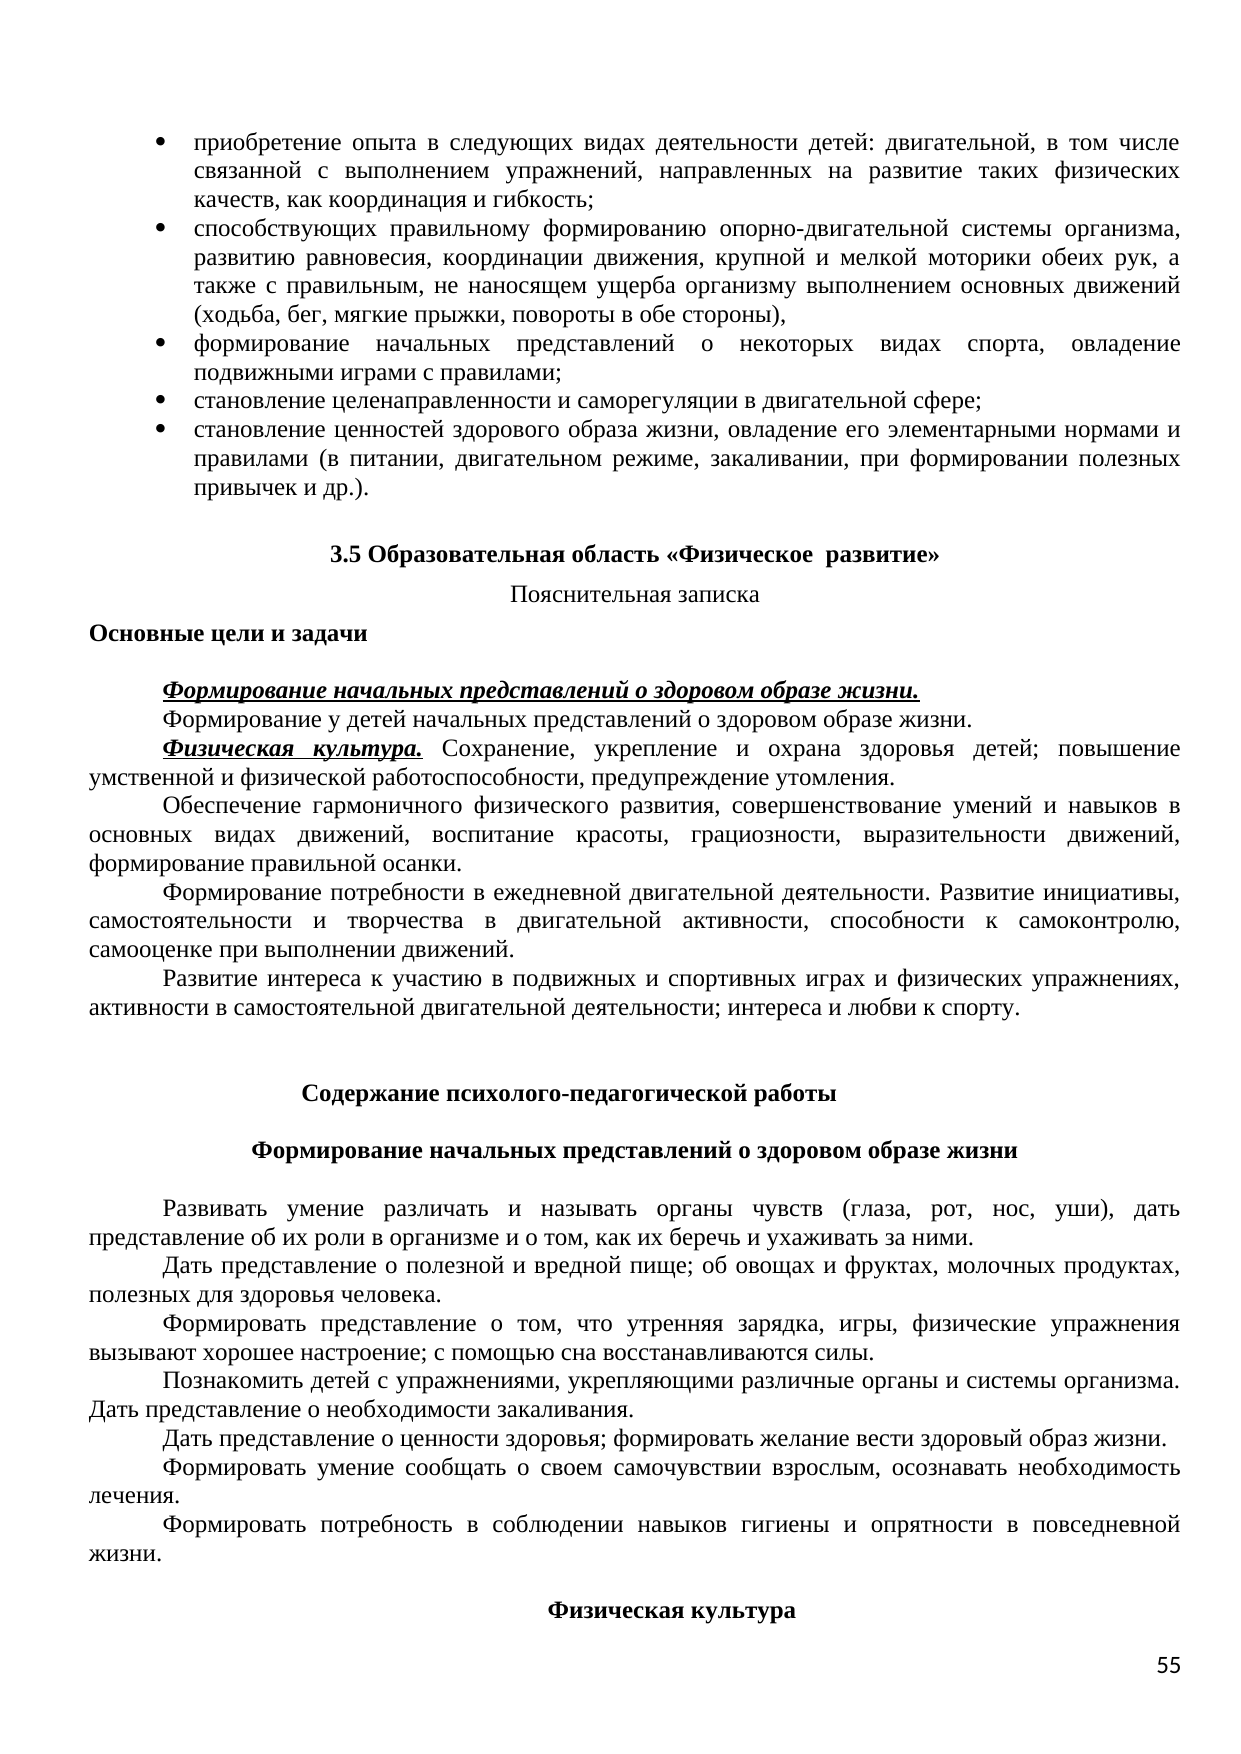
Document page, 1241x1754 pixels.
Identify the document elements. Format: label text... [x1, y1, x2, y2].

text Обеспечение гармоничного физического развития, совершенствование умений и навыков в основных видах движений, воспитание красоты, грациозности, выразительности движений, формирование правильной осанки. [88, 790, 1181, 877]
text Физическая культура [88, 1595, 1181, 1624]
text Пояснительная записка [88, 579, 1181, 607]
text 3.5 Образовательная область «Физическое развитие» [88, 539, 1181, 568]
text Физическая культура. Сохранение, укрепление и охрана здоровья детей; повышение умственной и физической работоспособности, предупреждение утомления. [88, 733, 1181, 790]
text Развивать умение различать и называть органы чувств (глаза, рот, нос, уши), дать представление об их роли в организме и о том, как их беречь и ухаживать за ними. [88, 1193, 1181, 1250]
list становление ценностей здорового образа жизни, овладение его элементарными нормами и правилами (в питании, двигательном режиме, закаливании, при формировании полезных привычек и др.). [156, 414, 1181, 500]
text Дать представление о полезной и вредной пище; об овощах и фруктах, молочных продуктах, полезных для здоровья человека. [88, 1250, 1181, 1308]
text Познакомить детей с упражнениями, укрепляющими различные органы и системы организма. Дать представление о необходимости закаливания. [88, 1365, 1181, 1423]
text Формировать потребность в соблюдении навыков гигиены и опрятности в повседневной жизни. [88, 1509, 1181, 1567]
text Основные цели и задачи [88, 618, 1181, 647]
text Дать представление о ценности здоровья; формировать желание вести здоровый образ жизни. [88, 1423, 1181, 1452]
text Формирование у детей начальных представлений о здоровом образе жизни. [88, 704, 1181, 733]
list становление целенаправленности и саморегуляции в двигательной сфере; [156, 385, 1181, 414]
text Формирование начальных представлений о здоровом образе жизни. [88, 675, 1181, 704]
text Формировать умение сообщать о своем самочувствии взрослым, осознавать необходимость лечения. [88, 1452, 1181, 1509]
text Формировать представление о том, что утренняя зарядка, игры, физические упражнения вызывают хорошее настроение; с помощью сна восстанавливаются силы. [88, 1308, 1181, 1365]
text Развитие интереса к участию в подвижных и спортивных играх и физических упражнениях, активности в самостоятельной двигательной деятельности; интереса и любви к спорту. [88, 963, 1181, 1020]
text Содержание психолого-педагогической работы [88, 1078, 1181, 1107]
text Формирование потребности в ежедневной двигательной деятельности. Развитие инициативы, самостоятельности и творчества в двигательной активности, способности к самоконтролю, самооценке при выполнении движений. [88, 877, 1181, 963]
list приобретение опыта в следующих видах деятельности детей: двигательной, в том числе связанной с выполнением упражнений, направленных на развитие таких физических качеств, как координация и гибкость; [156, 127, 1181, 213]
text Формирование начальных представлений о здоровом образе жизни [88, 1135, 1181, 1164]
list формирование начальных представлений о некоторых видах спорта, овладение подвижными играми с правилами; [156, 328, 1181, 385]
list способствующих правильному формированию опорно-двигательной системы организма, развитию равновесия, координации движения, крупной и мелкой моторики обеих рук, а также с правильным, не наносящем ущерба организму выполнением основных движений (ходьба, бег, мягкие прыжки, повороты в обе стороны), [156, 213, 1181, 328]
